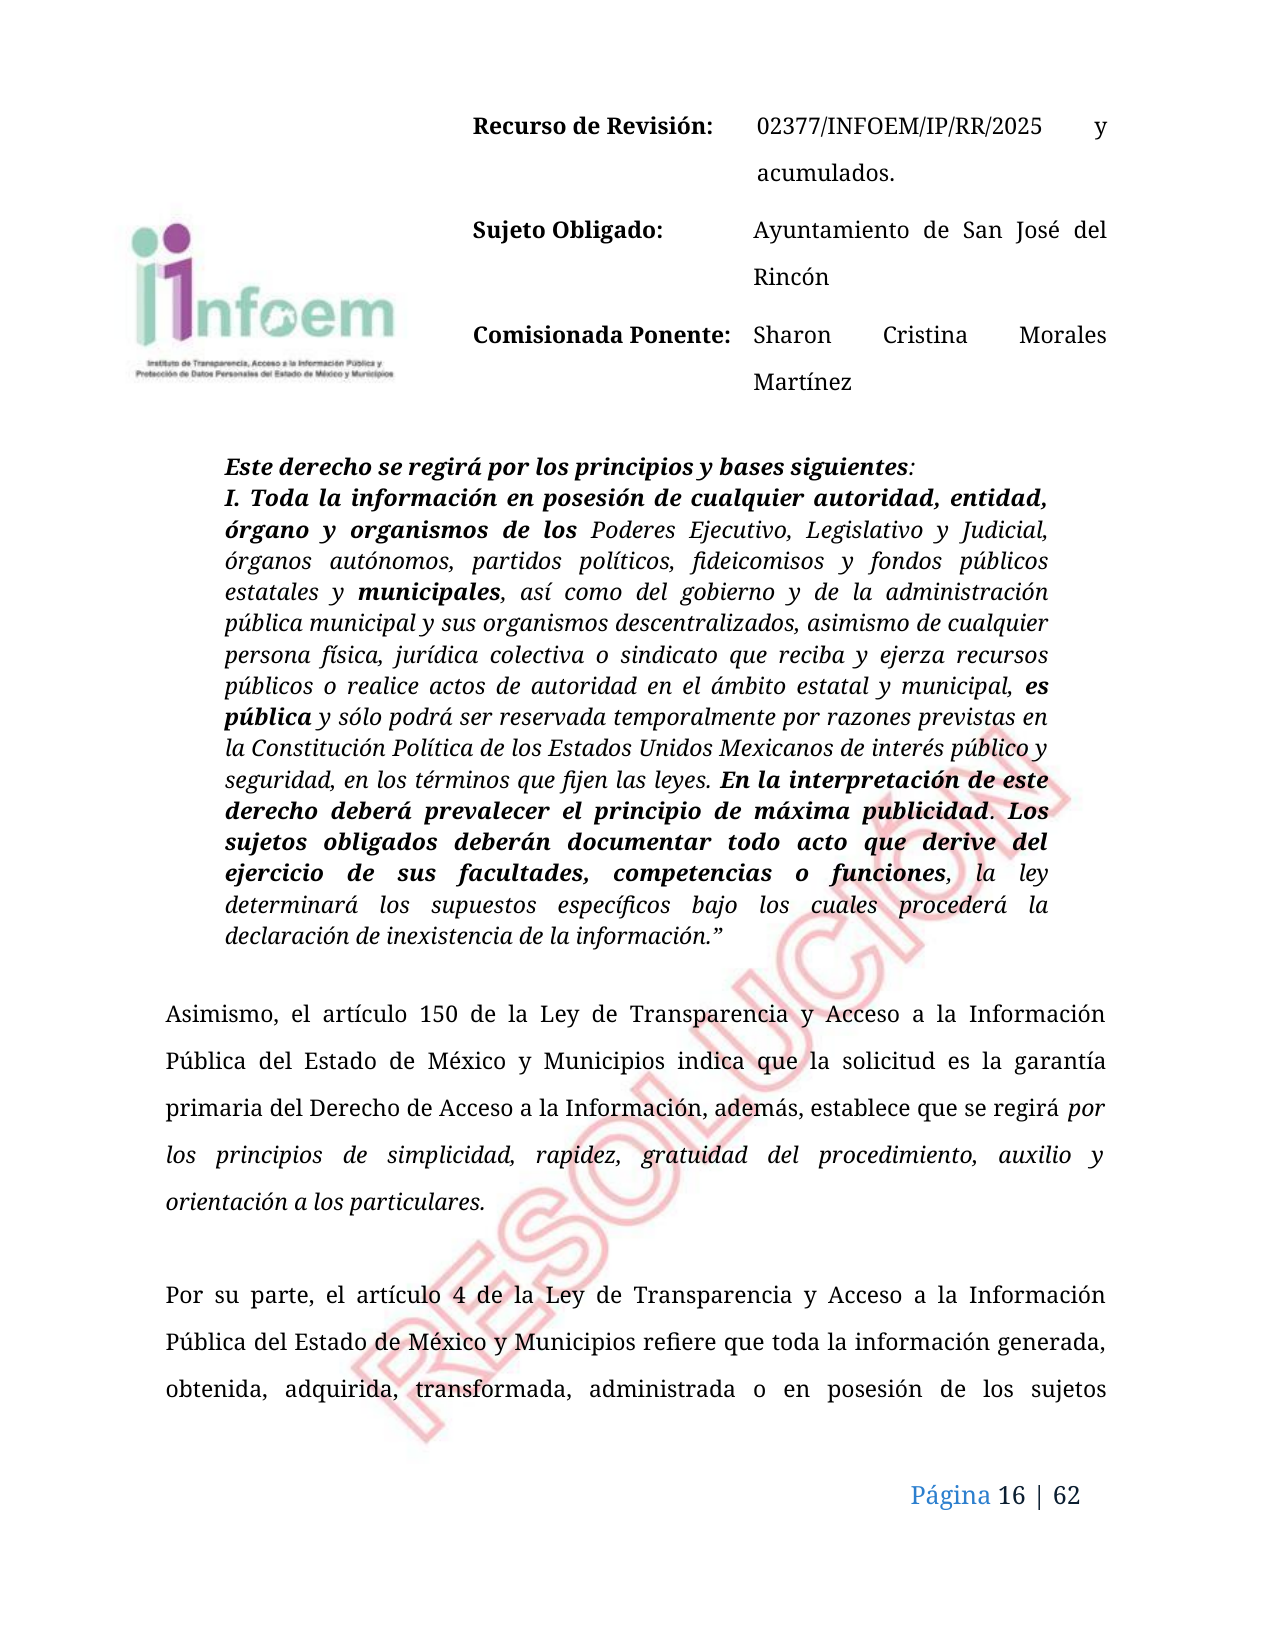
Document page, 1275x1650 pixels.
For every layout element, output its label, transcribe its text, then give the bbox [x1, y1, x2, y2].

picture [2, 158, 1275, 1650]
text Asimismo, el artículo 150 de la Ley de Transparencia y Acceso a la Información Pública del Estado de México y Municipios indica que la solicitud es la garantía primaria del Derecho de Acceso a la Información, además, establece que se regirá por los principios de simplicidad, rapidez, gratuidad del procedimiento, auxilio y orientación a los particulares. [165, 998, 1107, 1217]
text I. Toda la información en posesión de cualquier autoridad, entidad, órgano y organismos de los Poderes Ejecutivo, Legislativo y Judicial, órganos autónomos, partidos políticos, fideicomisos y fondos públicos estatales y municipales, así como del gobierno y de la administración pública municipal y sus organismos descentralizados, asimismo de cualquier persona física, jurídica colectiva o sindicato que reciba y ejerza recursos públicos o realice actos de autoridad en el ámbito estatal y municipal, es pública y sólo podrá ser reservada temporalmente por razones previstas en la Constitución Política de los Estados Unidos Mexicanos de interés público y seguridad, en los términos que fijen las leyes. En la interpretación de este derecho deberá prevalecer el principio de máxima publicidad. Los sujetos obligados deberán documentar todo acto que derive del ejercicio de sus facultades, competencias o funciones, la ley determinará los supuestos específicos bajo los cuales procederá la declaración de inexistencia de la información.” [224, 482, 1051, 951]
text Este derecho se regirá por los principios y bases siguientes: [224, 451, 1051, 482]
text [165, 1279, 1107, 1404]
